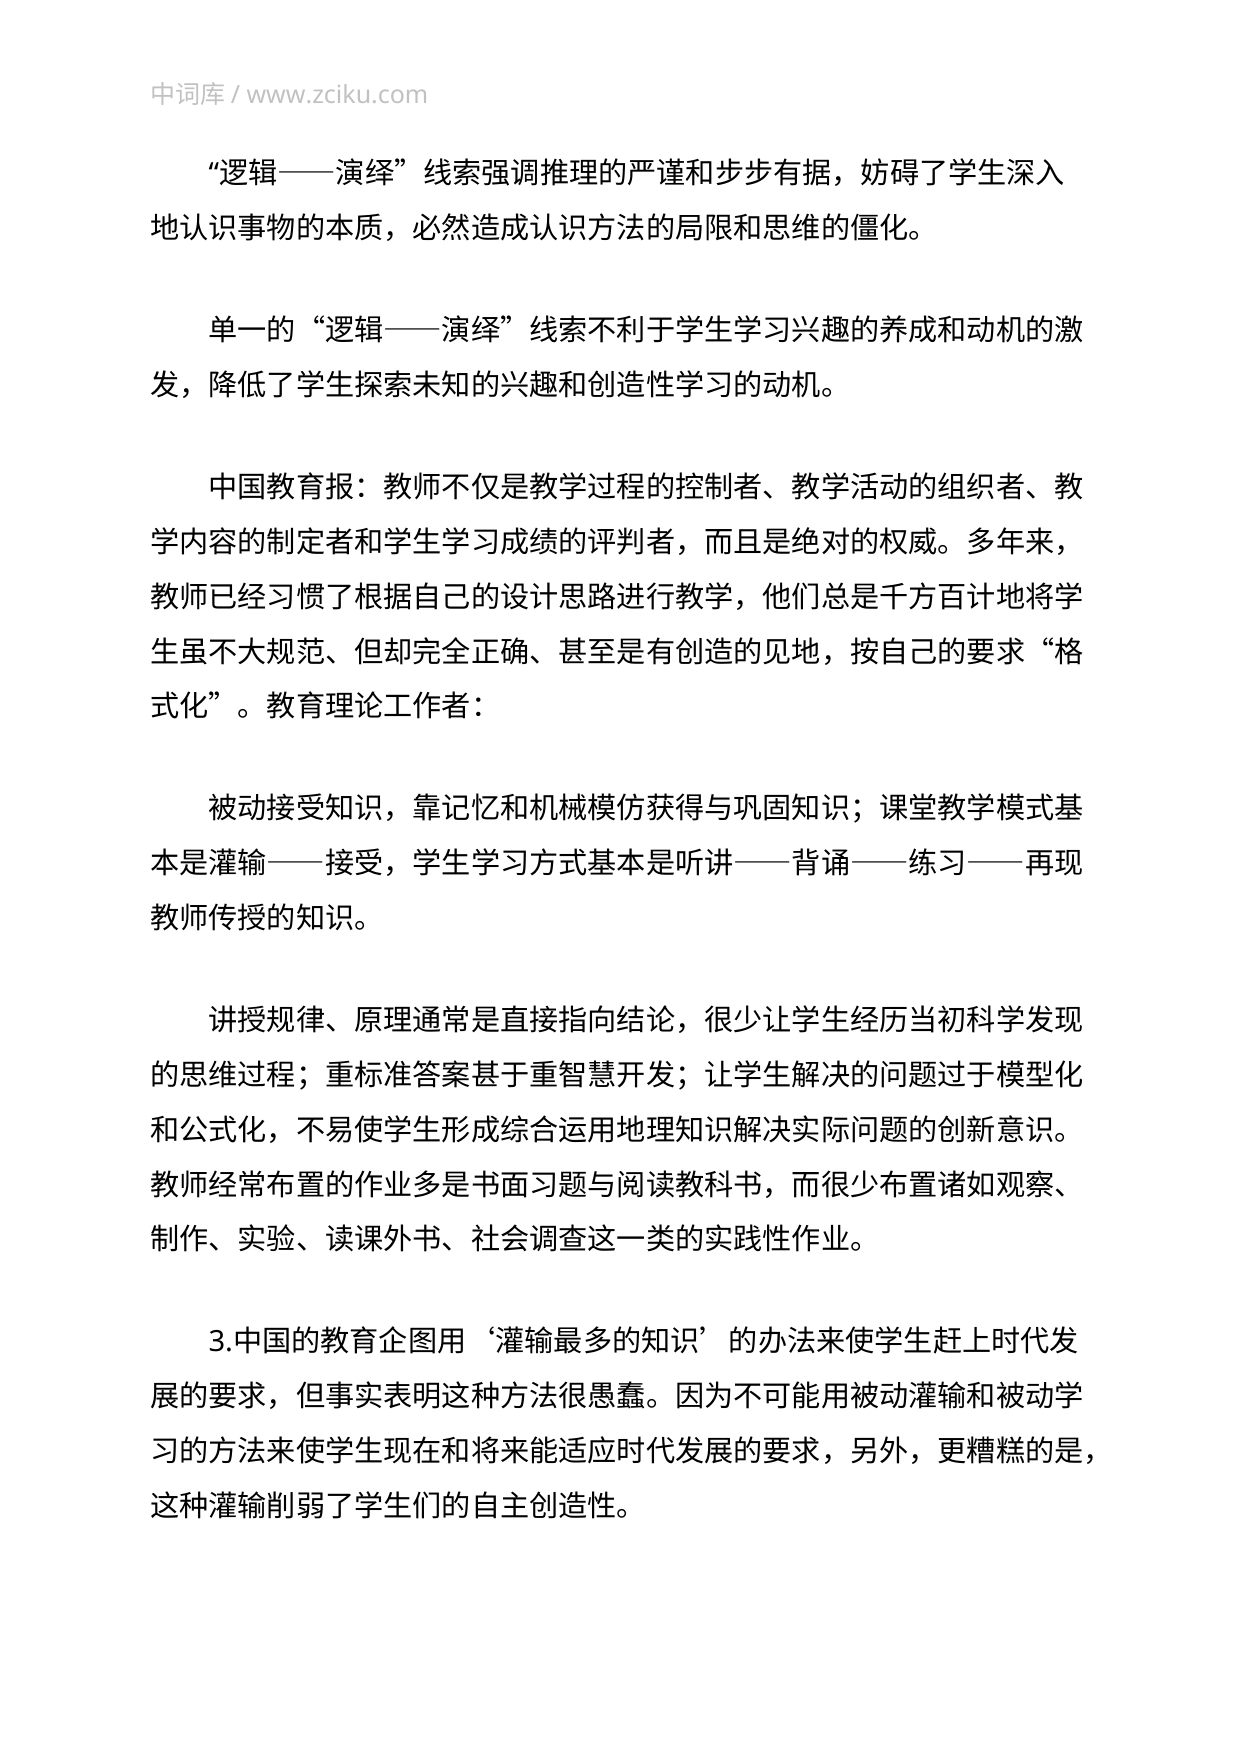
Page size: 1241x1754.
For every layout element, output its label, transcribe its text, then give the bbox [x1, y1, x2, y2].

text 中国教育报：教师不仅是教学过程的控制者、教学活动的组织者、教学内容的制定者和学生学习成绩的评判者，而且是绝对的权威。多年来，教师已经习惯了根据自己的设计思路进行教学，他们总是千方百计地将学生虽不大规范、但却完全正确、甚至是有创造的见地，按自己的要求“格式化”。教育理论工作者： [150, 463, 1090, 725]
text 单一的“逻辑——演绎”线索不利于学生学习兴趣的养成和动机的激发，降低了学生探索未知的兴趣和创造性学习的动机。 [150, 307, 1090, 404]
text 3.中国的教育企图用‘灌输最多的知识’的办法来使学生赶上时代发展的要求，但事实表明这种方法很愚蠢。因为不可能用被动灌输和被动学习的方法来使学生现在和将来能适应时代发展的要求，另外，更糟糕的是，这种灌输削弱了学生们的自主创造性。 [150, 1318, 1090, 1525]
text “逻辑——演绎”线索强调推理的严谨和步步有据，妨碍了学生深入地认识事物的本质，必然造成认识方法的局限和思维的僵化。 [150, 150, 1090, 247]
text 讲授规律、原理通常是直接指向结论，很少让学生经历当初科学发现的思维过程；重标准答案甚于重智慧开发；让学生解决的问题过于模型化和公式化，不易使学生形成综合运用地理知识解决实际问题的创新意识。教师经常布置的作业多是书面习题与阅读教科书，而很少布置诸如观察、制作、实验、读课外书、社会调查这一类的实践性作业。 [150, 996, 1090, 1258]
text 被动接受知识，靠记忆和机械模仿获得与巩固知识；课堂教学模式基本是灌输——接受，学生学习方式基本是听讲——背诵——练习——再现教师传授的知识。 [150, 785, 1090, 937]
